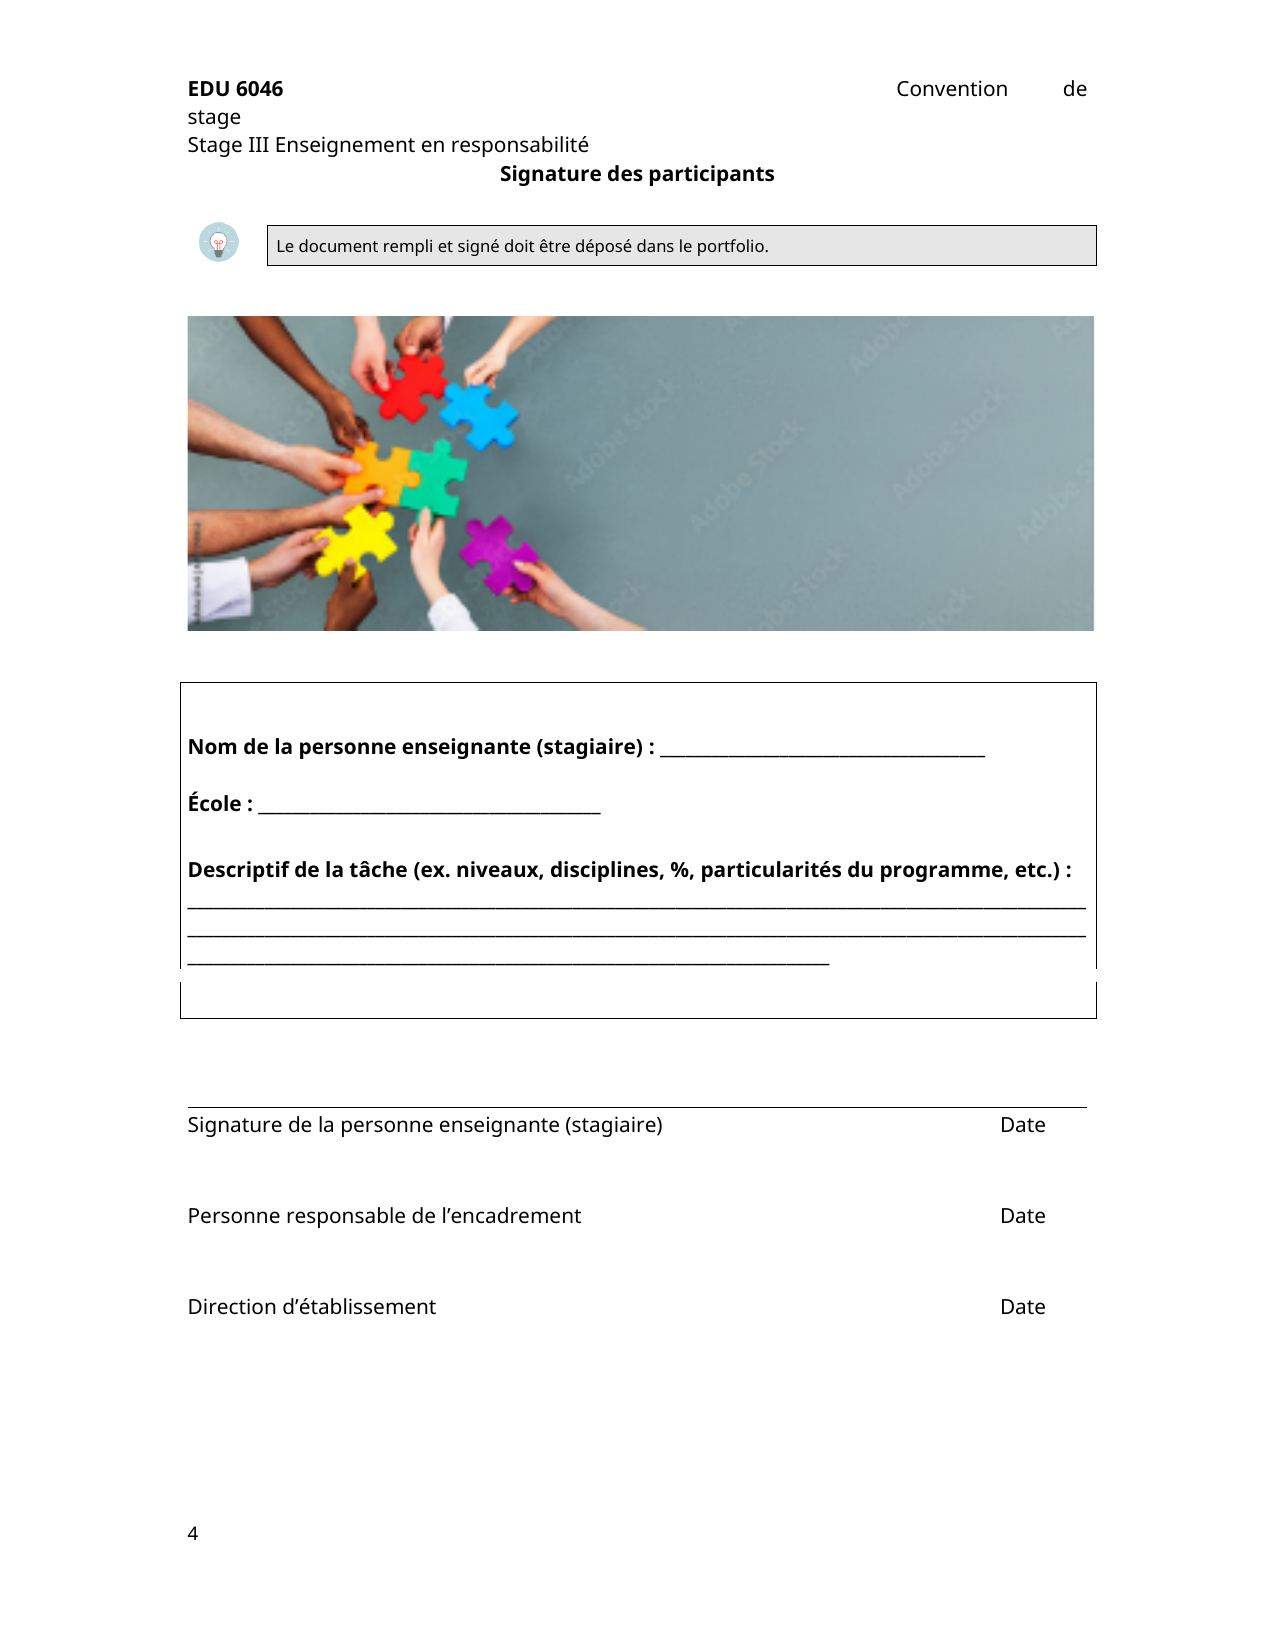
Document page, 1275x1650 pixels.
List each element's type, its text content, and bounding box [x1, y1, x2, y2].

text Signature des participants [187, 159, 1087, 187]
text Signature de la personne enseignante (stagiaire) Date [187, 1108, 1087, 1139]
text Direction d’établissement Date [187, 1289, 1087, 1321]
picture [187, 217, 252, 265]
text Personne responsable de l’encadrement Date [187, 1198, 1087, 1230]
text Descriptif de la tâche (ex. niveaux, disciplines, %, particularités du programme, etc.) : _____________________________________________________________________________________________________________________________________________________________________________________________________________________________________________________________________________________________ [181, 846, 1096, 969]
picture [187, 316, 1097, 631]
text Nom de la personne enseignante (stagiaire) : ______________________________________ École : ________________________________________ [181, 723, 1096, 818]
text Le document rempli et signé doit être déposé dans le portfolio. [268, 226, 1096, 265]
